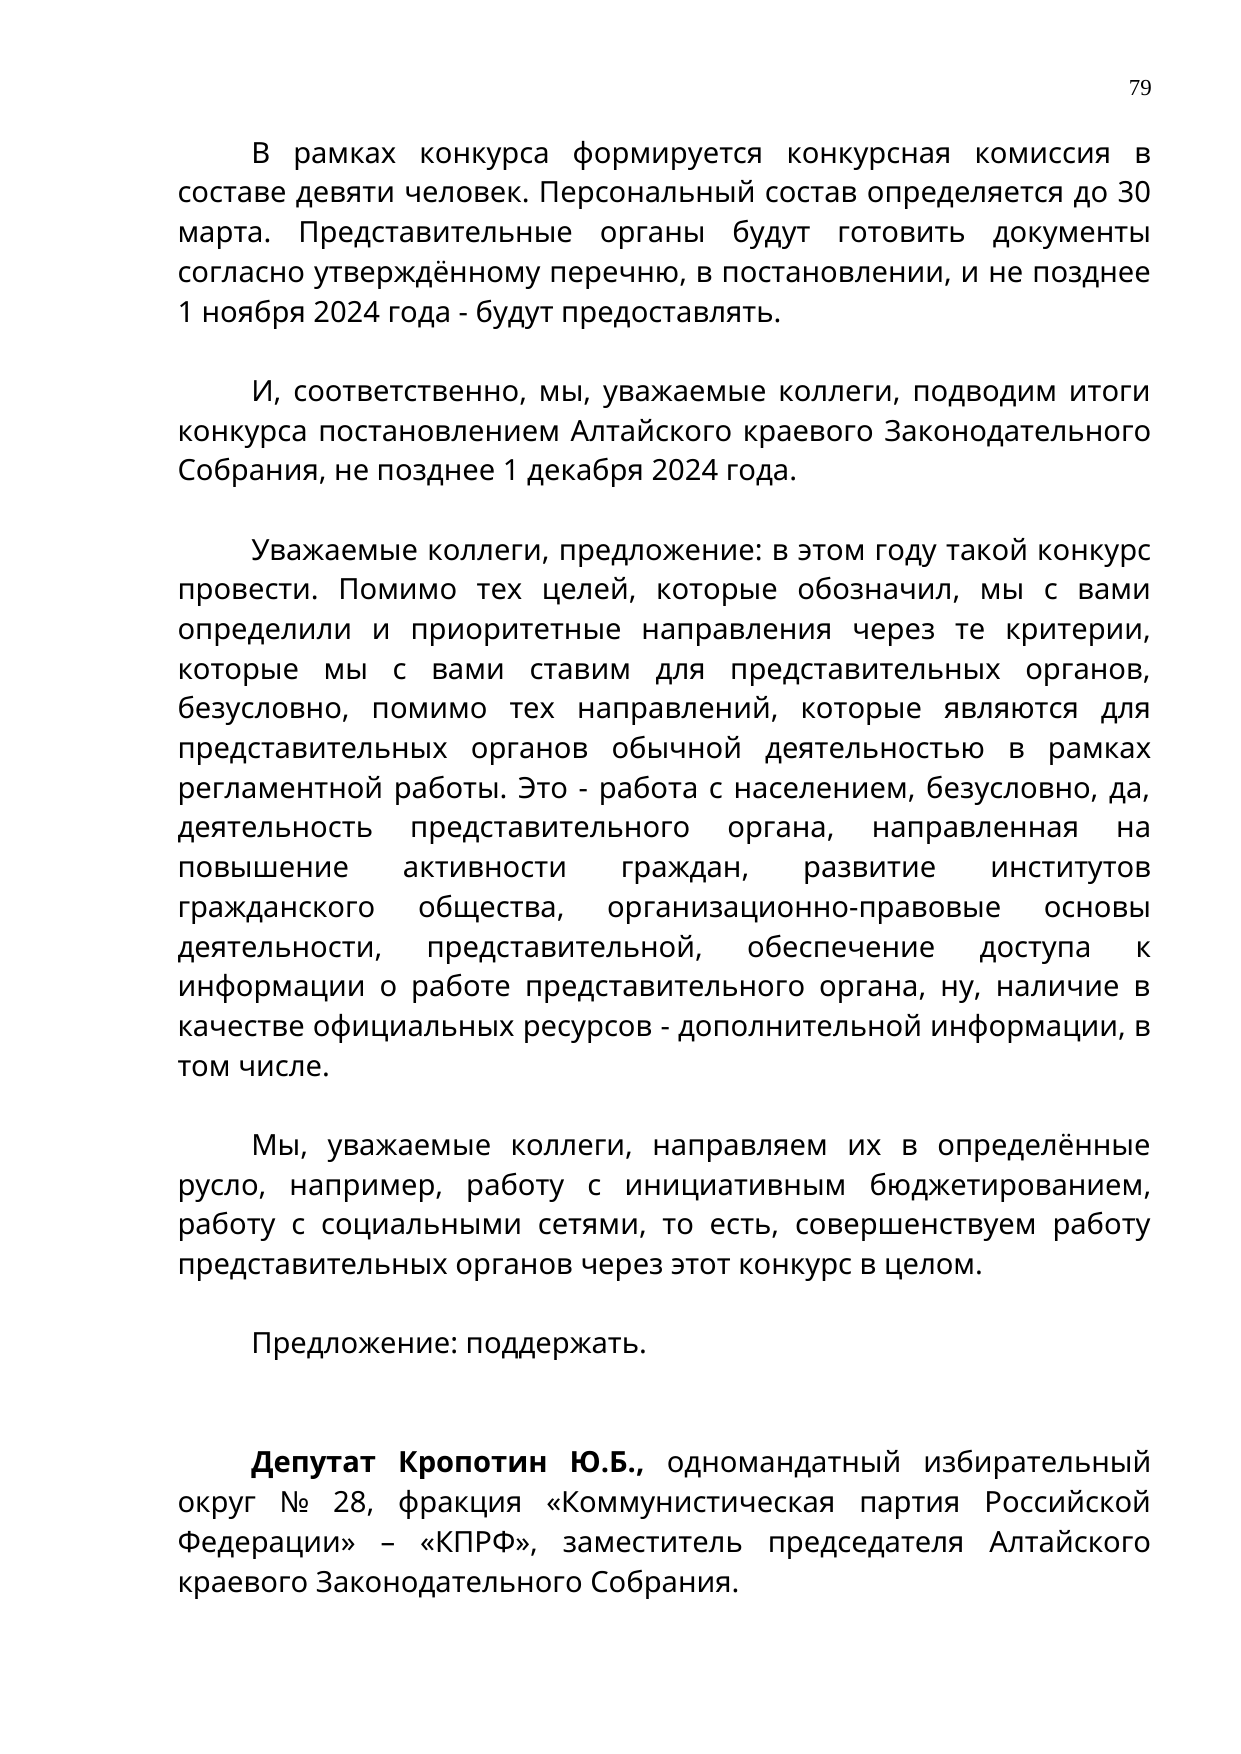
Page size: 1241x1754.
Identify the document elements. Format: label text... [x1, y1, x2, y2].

text Уважаемые коллеги, предложение: в этом году такой конкурс провести. Помимо тех целей, которые обозначил, мы с вами определили и приоритетные направления через те критерии, которые мы с вами ставим для представительных органов, безусловно, помимо тех направлений, которые являются для представительных органов обычной деятельностью в рамках регламентной работы. Это - работа с населением, безусловно, да, деятельность представительного органа, направленная на повышение активности граждан, развитие институтов гражданского общества, организационно-правовые основы деятельности, представительной, обеспечение доступа к информации о работе представительного органа, ну, наличие в качестве официальных ресурсов - дополнительной информации, в том числе. [177, 529, 1152, 1084]
text Предложение: поддержать. [177, 1323, 1152, 1362]
text В рамках конкурса формируется конкурсная комиссия в составе девяти человек. Персональный состав определяется до 30 марта. Представительные органы будут готовить документы согласно утверждённому перечню, в постановлении, и не позднее 1 ноября 2024 года - будут предоставлять. [177, 132, 1152, 331]
text Депутат Кропотин Ю.Б., одномандатный избирательный округ № 28, фракция «Коммунистическая партия Российской Федерации» – «КПРФ», заместитель председателя Алтайского краевого Законодательного Собрания. [177, 1442, 1152, 1601]
text Мы, уважаемые коллеги, направляем их в определённые русло, например, работу с инициативным бюджетированием, работу с социальными сетями, то есть, совершенствуем работу представительных органов через этот конкурс в целом. [177, 1124, 1152, 1283]
text И, соответственно, мы, уважаемые коллеги, подводим итоги конкурса постановлением Алтайского краевого Законодательного Собрания, не позднее 1 декабря 2024 года. [177, 370, 1152, 489]
